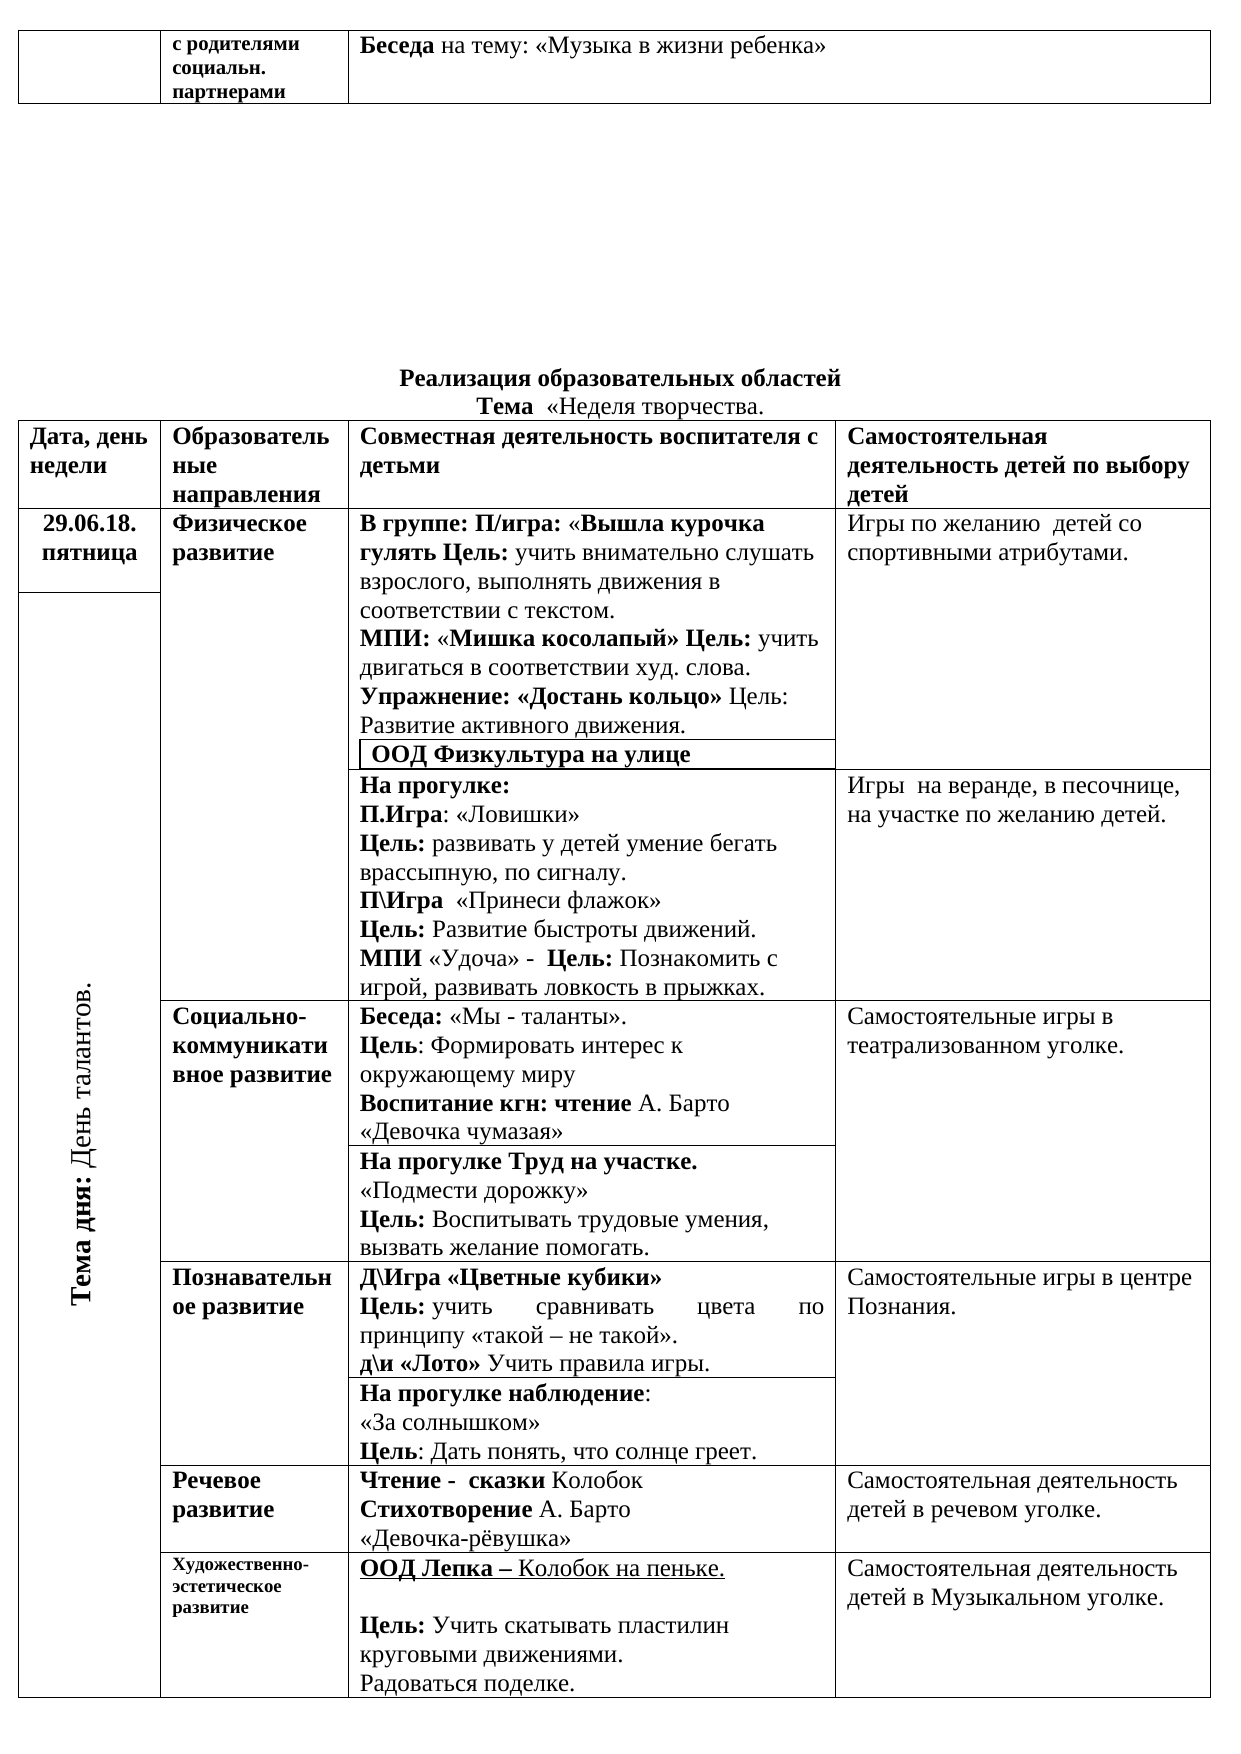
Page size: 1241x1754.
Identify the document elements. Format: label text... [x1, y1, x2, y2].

table_cell Физическое развитие [161, 509, 348, 1000]
table_cell 29.06.18. пятница [19, 509, 160, 592]
table_cell На прогулке: П.Игра: «Ловишки» Цель: развивать у детей умение бегать врассыпную, по сигналу. П\Игра «Принеси флажок» Цель: Развитие быстроты движений. МПИ «Удоча» - Цель: Познакомить с игрой, развивать ловкость в прыжках. [349, 770, 835, 1000]
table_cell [161, 1553, 348, 1697]
table_cell Беседа: «Мы - таланты». Цель: Формировать интерес к окружающему миру Воспитание кгн: чтение А. Барто «Девочка чумазая» [349, 1001, 835, 1145]
table_cell В группе: П/игра: «Вышла курочка гулять Цель: учить внимательно слушать взрослого, выполнять движения в соответствии с текстом. МПИ: «Мишка косолапый» Цель: учить двигаться в соответствии худ. слова. Упражнение: «Достань кольцо» Цель: Развитие активного движения. [349, 509, 835, 769]
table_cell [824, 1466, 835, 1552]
table_header Образовательные направления [161, 421, 348, 507]
table_cell Социально-коммуникативное развитие [161, 1001, 348, 1261]
table_cell Самостоятельные игры в центре Познания. [836, 1262, 1210, 1464]
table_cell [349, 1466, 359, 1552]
table_header Самостоятельная деятельность детей по выбору детей [836, 421, 1210, 507]
table_header Совместная деятельность воспитателя с детьми [349, 421, 835, 507]
table_cell Д\Игра «Цветные кубики» Цель: учить сравнивать цвета по принципу «такой – не такой». д\и «Лото» Учить правила игры. [349, 1262, 835, 1377]
table_cell Самостоятельная деятельность детей в речевом уголке. [836, 1466, 1210, 1552]
table_cell Познавательное развитие [161, 1262, 348, 1464]
table_cell На прогулке Труд на участке. «Подмести дорожку» Цель: Воспитывать трудовые умения, вызвать желание помогать. [349, 1146, 835, 1261]
table_cell Игры на веранде, в песочнице, на участке по желанию детей. [836, 770, 1210, 1000]
table_cell На прогулке наблюдение: «За солнышком» Цель: Дать понять, что солнце греет. [349, 1378, 835, 1464]
table_cell Игры по желанию детей со спортивными атрибутами. [836, 509, 1210, 769]
table_header Дата, день недели [19, 421, 160, 507]
text Реализация образовательных областей [29, 363, 1211, 391]
table_cell Речевое развитие [161, 1466, 348, 1552]
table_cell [349, 31, 1210, 103]
table_cell Тема дня: День талантов. [19, 593, 160, 1697]
text Тема «Неделя творчества. [29, 391, 1211, 420]
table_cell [161, 31, 348, 103]
table_cell Самостоятельные игры в театрализованном уголке. [836, 1001, 1210, 1261]
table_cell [836, 1553, 1210, 1697]
